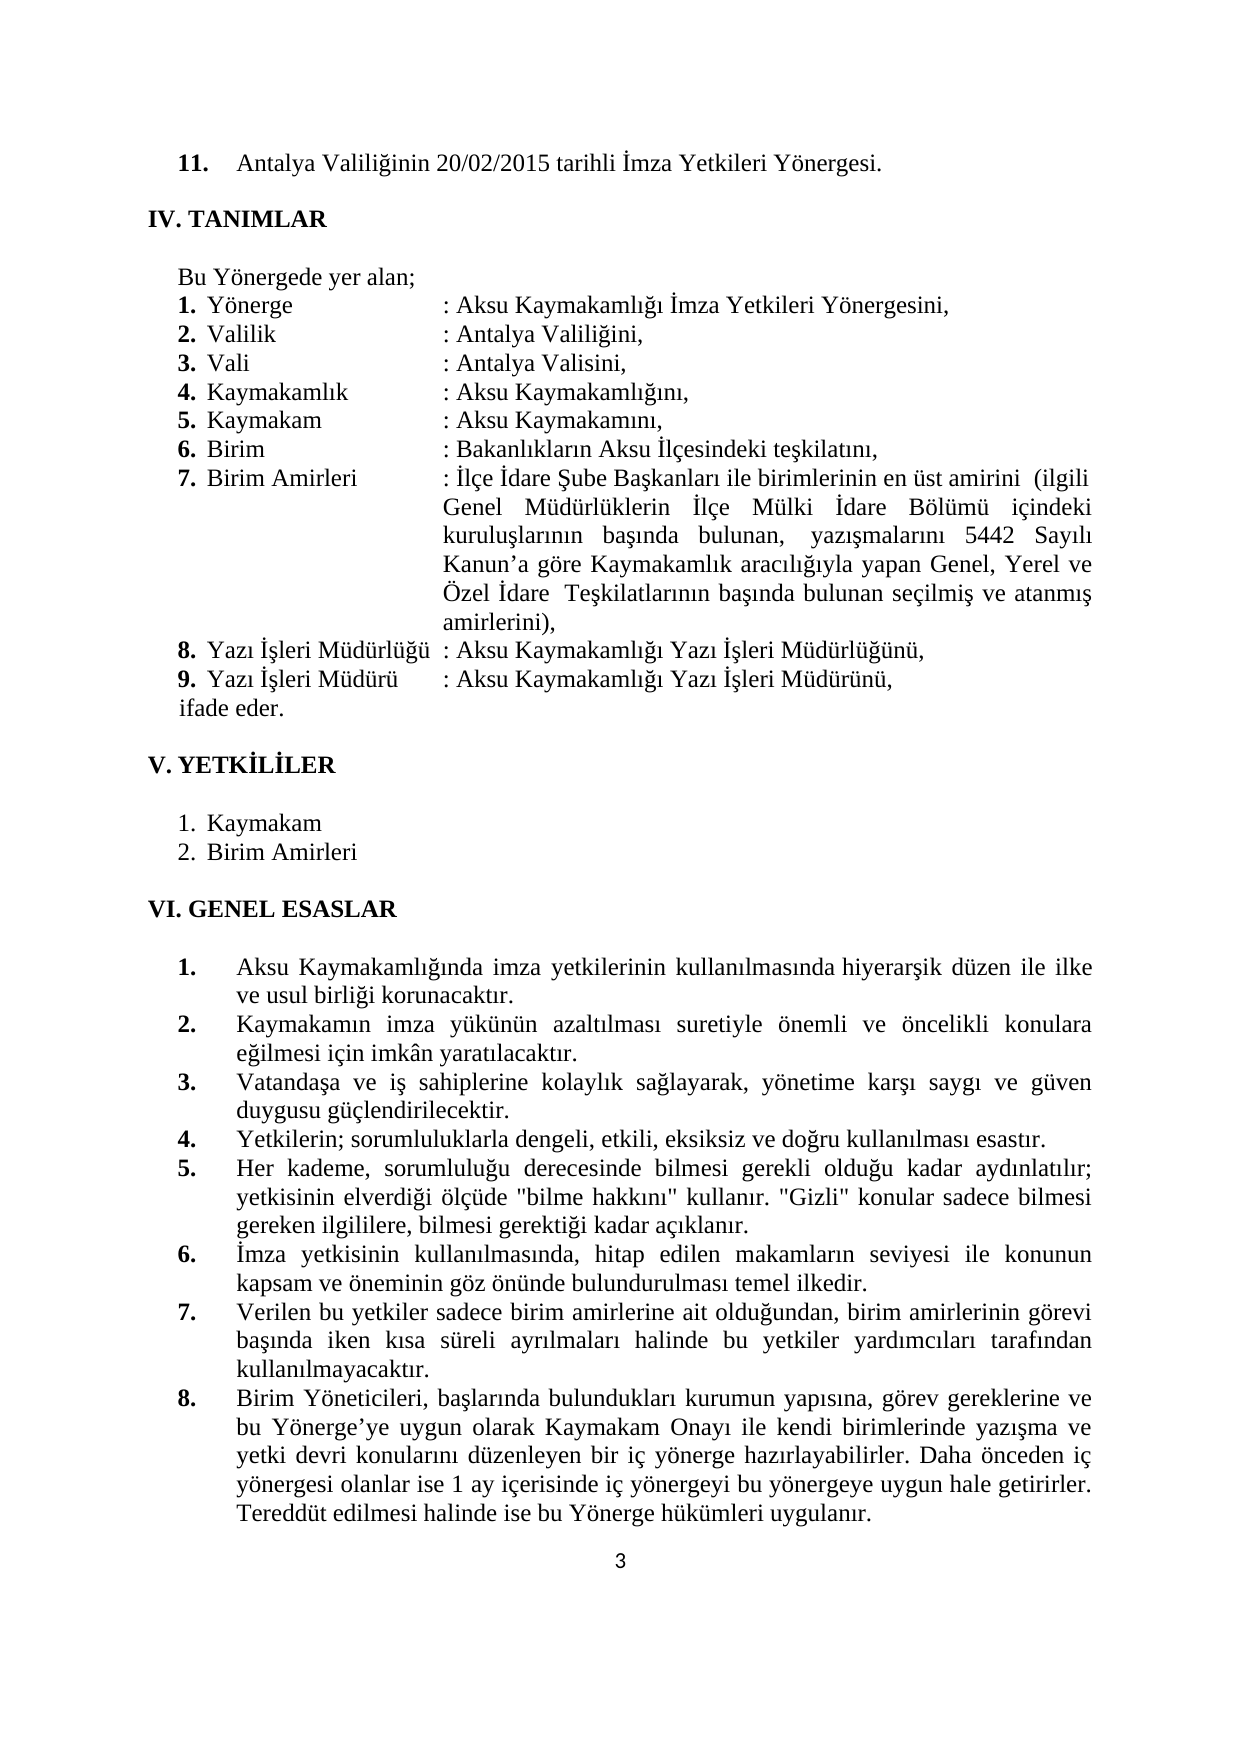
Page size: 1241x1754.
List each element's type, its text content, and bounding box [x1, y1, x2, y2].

list Vatandaşa ve iş sahiplerine kolaylık sağlayarak, yönetime karşı saygı ve güven duygusu güçlendirilecektir. [177, 1067, 1093, 1124]
list Kaymakam : Aksu Kaymakamını, [177, 406, 1093, 434]
list İmza yetkisinin kullanılmasında, hitap edilen makamların seviyesi ile konunun kapsam ve öneminin göz önünde bulundurulması temel ilkedir. [177, 1239, 1093, 1297]
list Birim : Bakanlıkların Aksu İlçesindeki teşkilatını, [177, 434, 1093, 463]
list Verilen bu yetkiler sadece birim amirlerine ait olduğundan, birim amirlerinin görevi başında iken kısa süreli ayrılmaları halinde bu yetkiler yardımcıları tarafından kullanılmayacaktır. [177, 1297, 1093, 1383]
list Her kademe, sorumluluğu derecesinde bilmesi gerekli olduğu kadar aydınlatılır; yetkisinin elverdiği ölçüde "bilme hakkını" kullanır. "Gizli" konular sadece bilmesi gereken ilgililere, bilmesi gerektiği kadar açıklanır. [177, 1153, 1093, 1239]
list Birim Amirleri : İlçe İdare Şube Başkanları ile birimlerinin en üst amirini (ilgili [177, 463, 1093, 492]
list YETKİLİLER [148, 751, 1093, 779]
list Yazı İşleri Müdürü : Aksu Kaymakamlığı Yazı İşleri Müdürünü, [177, 664, 1093, 693]
list Yazı İşleri Müdürlüğü : Aksu Kaymakamlığı Yazı İşleri Müdürlüğünü, [177, 636, 1093, 664]
list Kaymakamlık : Aksu Kaymakamlığını, [177, 377, 1093, 406]
list Birim Amirleri [177, 837, 1093, 866]
list Valilik : Antalya Valiliğini, [177, 319, 1093, 348]
list Yönerge : Aksu Kaymakamlığı İmza Yetkileri Yönergesini, [177, 291, 1093, 319]
list Kaymakamın imza yükünün azaltılması suretiyle önemli ve öncelikli konulara eğilmesi için imkân yaratılacaktır. [177, 1009, 1093, 1067]
list Genel Müdürlüklerin İlçe Mülki İdare Bölümü içindeki kuruluşlarının başında bulunan, yazışmalarını 5442 Sayılı Kanun’a göre Kaymakamlık aracılığıyla yapan Genel, Yerel ve Özel İdare Teşkilatlarının başında bulunan seçilmiş ve atanmış amirlerini), [443, 492, 1093, 636]
list Yetkilerin; sorumluluklarla dengeli, etkili, eksiksiz ve doğru kullanılması esastır. [177, 1124, 1093, 1153]
list Birim Yöneticileri, başlarında bulundukları kurumun yapısına, görev gereklerine ve bu Yönerge’ye uygun olarak Kaymakam Onayı ile kendi birimlerinde yazışma ve yetki devri konularını düzenleyen bir iç yönerge hazırlayabilirler. Daha önceden iç yönergesi olanlar ise 1 ay içerisinde iç yönergeyi bu yönergeye uygun hale getirirler. Tereddüt edilmesi halinde ise bu Yönerge hükümleri uygulanır. [177, 1383, 1093, 1527]
list Bu Yönergede yer alan; [177, 262, 1093, 291]
list Vali : Antalya Valisini, [177, 348, 1093, 377]
text VI. GENEL ESASLAR [148, 894, 1093, 923]
list Kaymakam [177, 808, 1093, 837]
list Aksu Kaymakamlığında imza yetkilerinin kullanılmasında hiyerarşik düzen ile ilke ve usul birliği korunacaktır. [177, 952, 1093, 1009]
text IV. TANIMLAR [148, 204, 1093, 233]
list Antalya Valiliğinin 20/02/2015 tarihli İmza Yetkileri Yönergesi. [177, 148, 1093, 176]
text ifade eder. [148, 693, 1093, 722]
